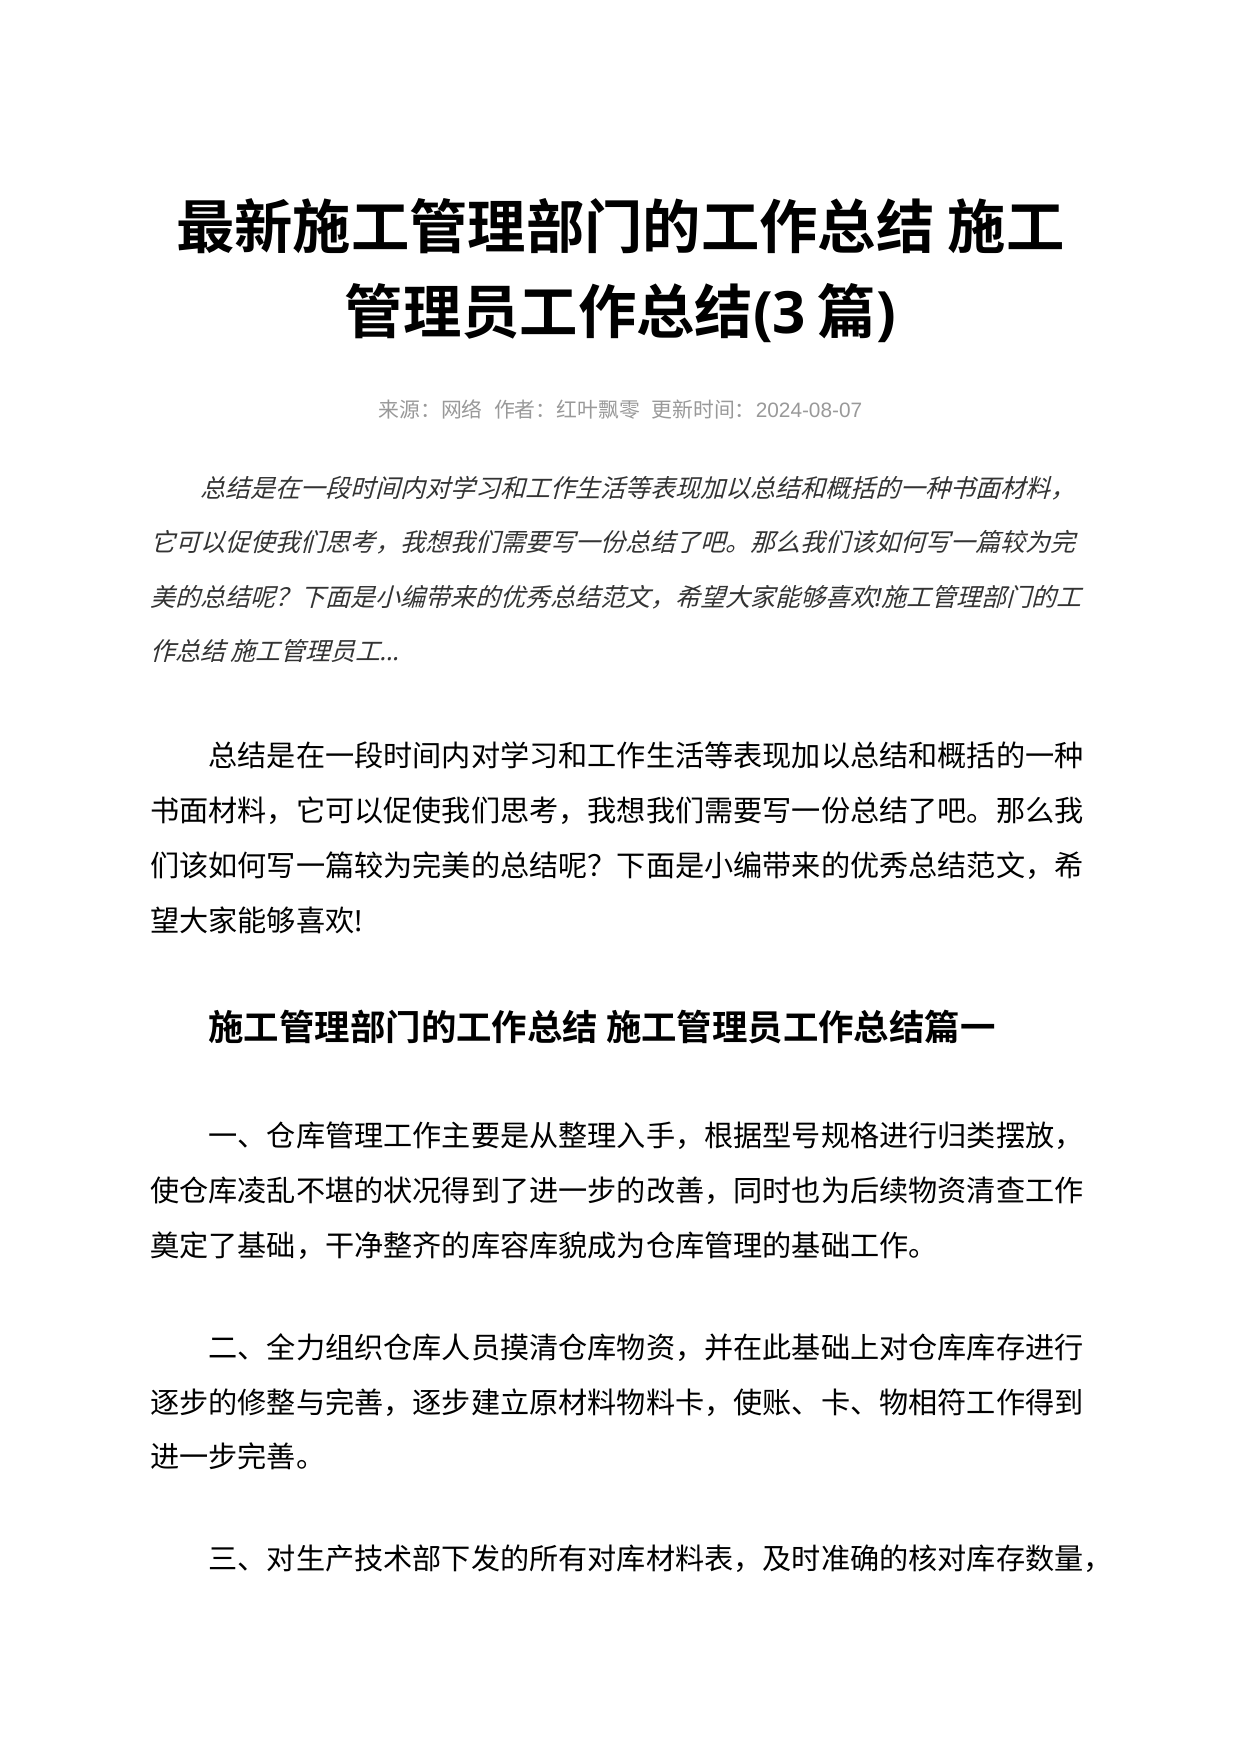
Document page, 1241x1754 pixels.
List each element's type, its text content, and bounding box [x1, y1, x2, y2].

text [150, 1536, 1090, 1578]
text 来源：网络 作者：红叶飘零 更新时间：2024-08-07 [150, 397, 1090, 421]
text 施工管理部门的工作总结 施工管理员工作总结篇一 [150, 999, 1090, 1051]
text 总结是在一段时间内对学习和工作生活等表现加以总结和概括的一种书面材料，它可以促使我们思考，我想我们需要写一份总结了吧。那么我们该如何写一篇较为完美的总结呢？下面是小编带来的优秀总结范文，希望大家能够喜欢!施工管理部门的工作总结 施工管理员工... [150, 468, 1090, 668]
text 一、仓库管理工作主要是从整理入手，根据型号规格进行归类摆放，使仓库凌乱不堪的状况得到了进一步的改善，同时也为后续物资清查工作奠定了基础，干净整齐的库容库貌成为仓库管理的基础工作。 [150, 1113, 1090, 1265]
text 二、全力组织仓库人员摸清仓库物资，并在此基础上对仓库库存进行逐步的修整与完善，逐步建立原材料物料卡，使账、卡、物相符工作得到进一步完善。 [150, 1324, 1090, 1476]
text 总结是在一段时间内对学习和工作生活等表现加以总结和概括的一种书面材料，它可以促使我们思考，我想我们需要写一份总结了吧。那么我们该如何写一篇较为完美的总结呢？下面是小编带来的优秀总结范文，希望大家能够喜欢! [150, 733, 1090, 940]
subtitle 最新施工管理部门的工作总结 施工管理员工作总结(3篇) [150, 181, 1090, 351]
